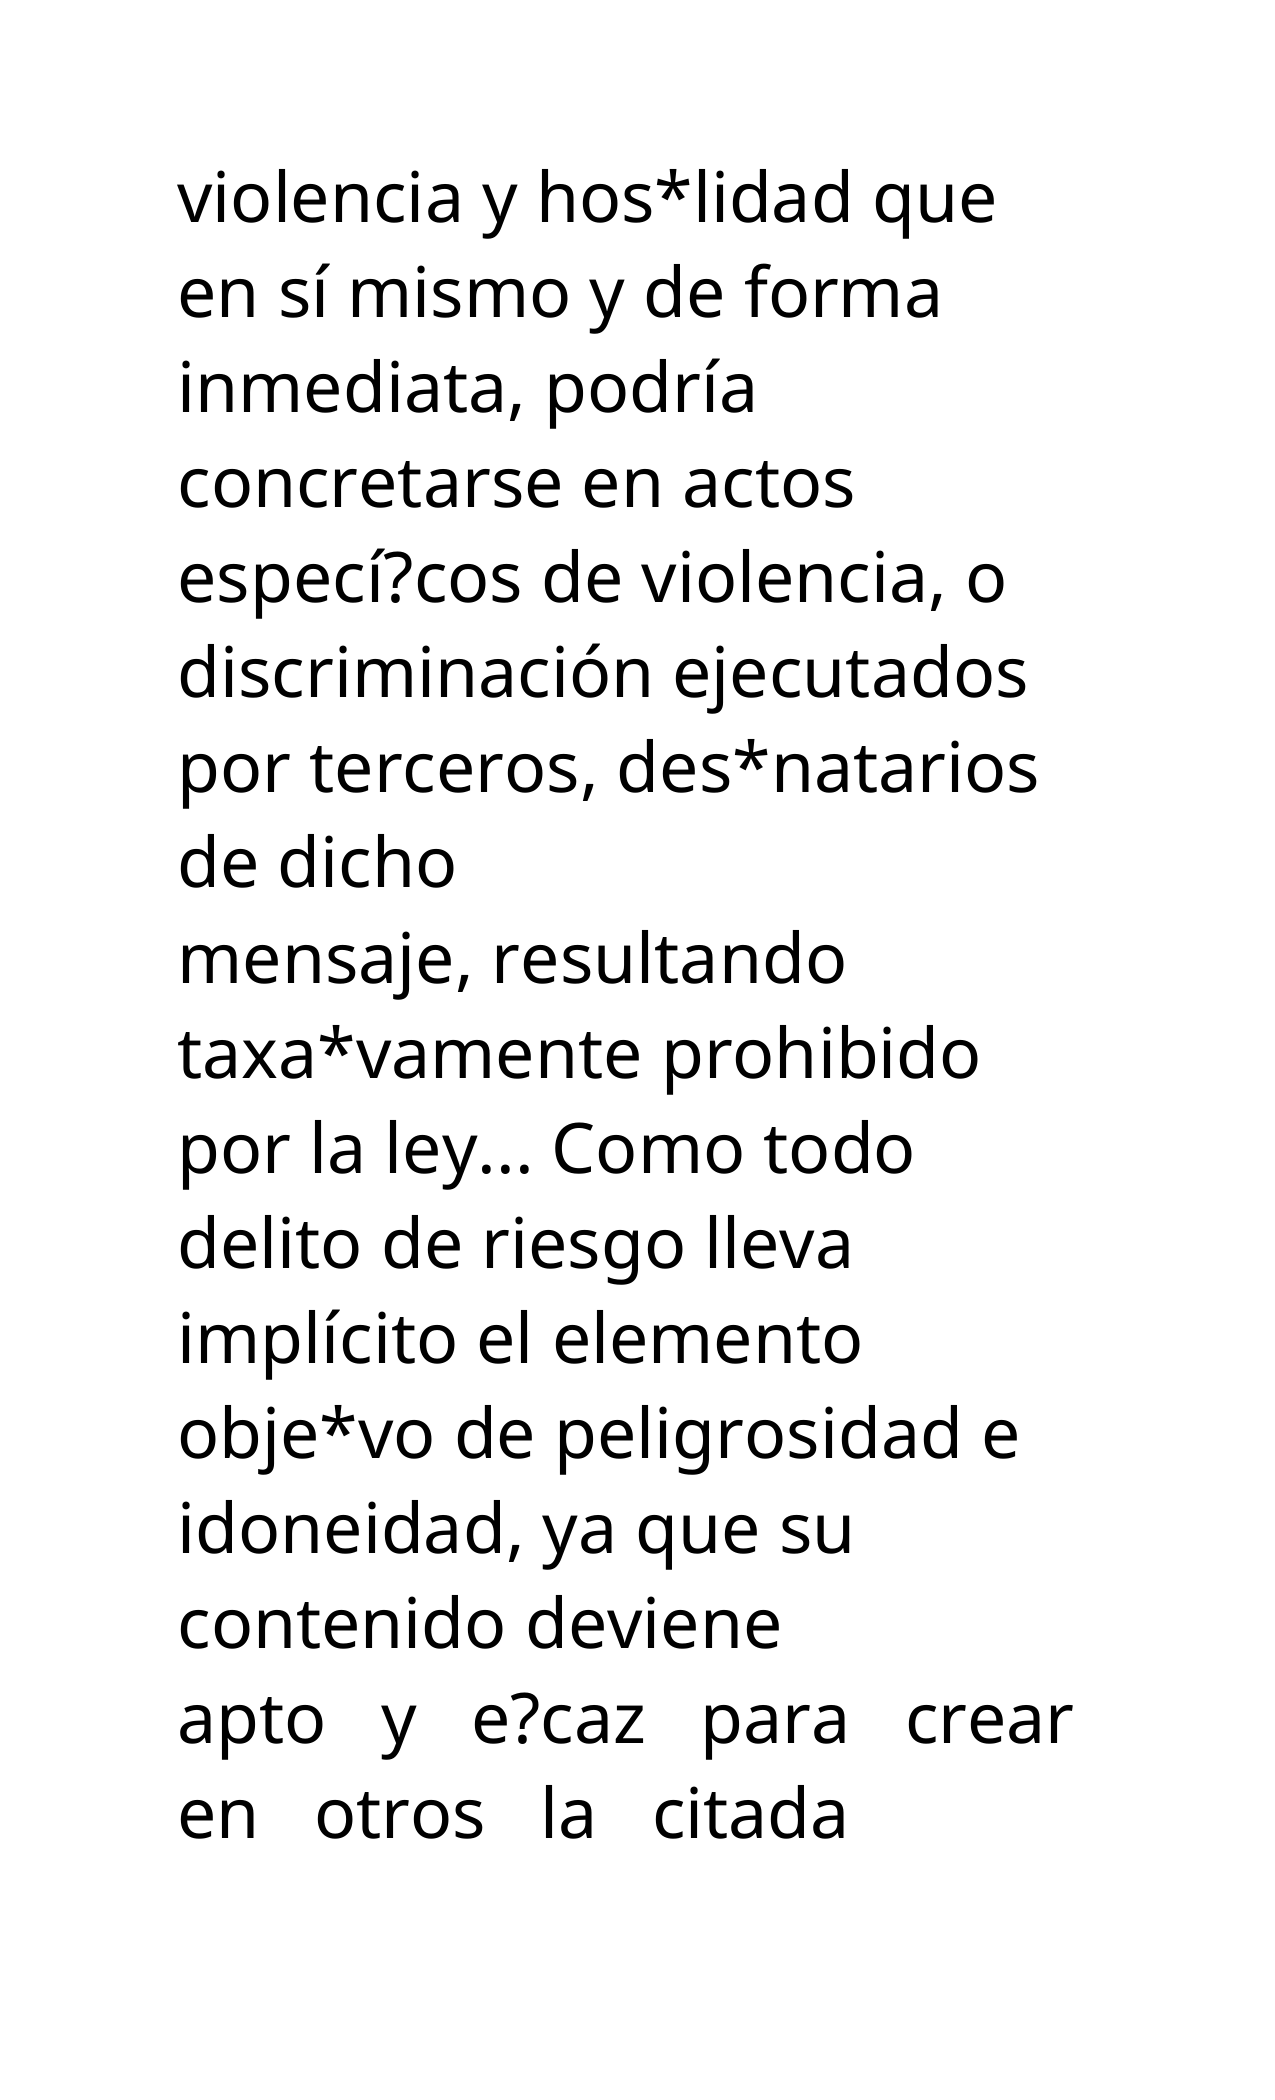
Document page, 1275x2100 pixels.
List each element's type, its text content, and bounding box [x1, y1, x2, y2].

text violencia y hos*lidad que en sí mismo y de forma inmediata, podría concretarse en actos [177, 148, 1098, 528]
text especí?cos de violencia, o discriminación ejecutados por terceros, des*natarios de dicho [177, 528, 1098, 908]
text implícito el elemento obje*vo de peligrosidad e idoneidad, ya que su contenido deviene [177, 1289, 1098, 1669]
text mensaje, resultando taxa*vamente prohibido por la ley... Como todo delito de riesgo lleva [177, 908, 1098, 1289]
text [177, 1669, 1098, 1859]
